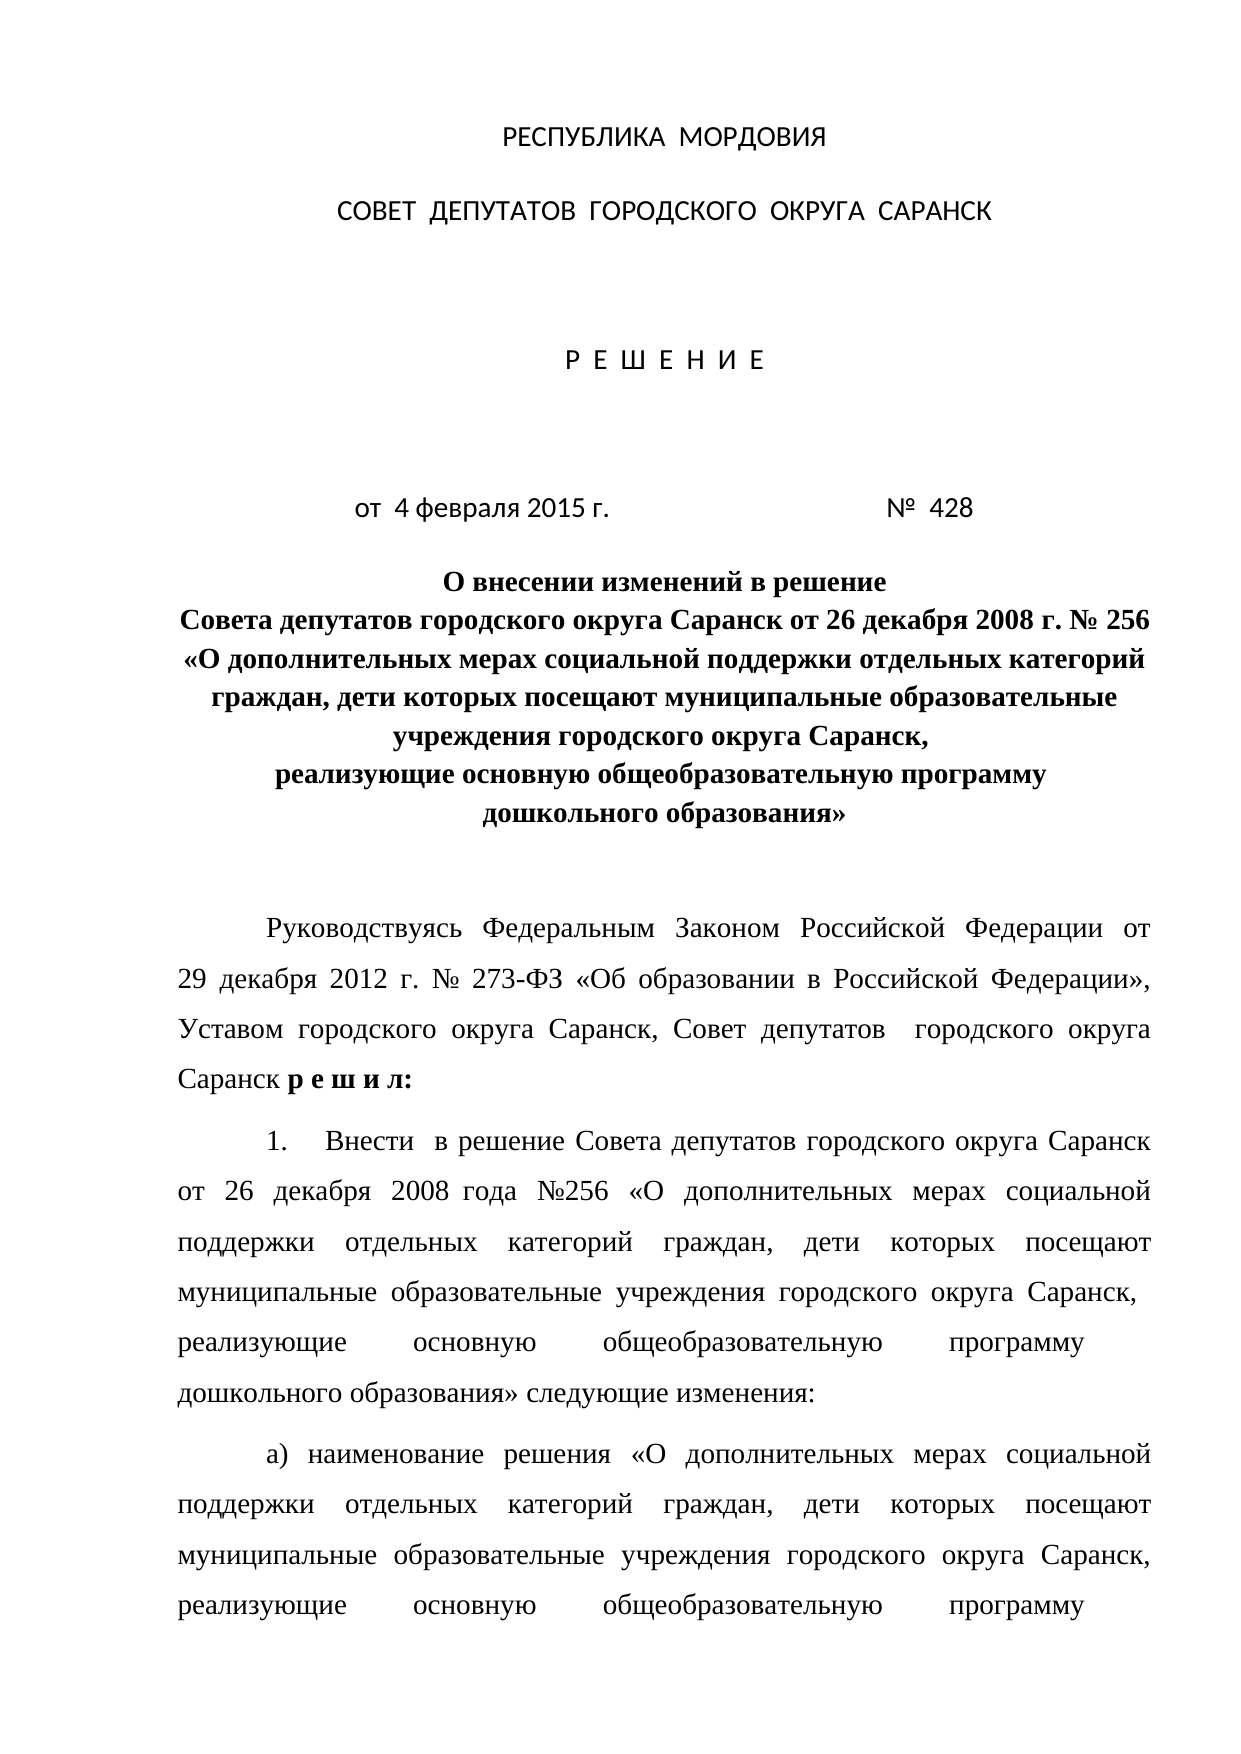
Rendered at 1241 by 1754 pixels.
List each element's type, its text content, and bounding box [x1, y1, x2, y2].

text от 4 февраля 2015 г. № 428 [177, 489, 1152, 525]
subtitle Внести в решение Совета депутатов городского округа Саранск от 26 декабря 2008агода №256 «О дополнительных мерах социальной поддержки отдельных категорий граждан, дети которых посещают муниципальные образовательные учреждения городского округа Саранск, реализующие основную общеобразовательную программу дошкольного образования» следующие изменения: [177, 1123, 1152, 1408]
text Р Е Ш Е Н И Е [177, 341, 1152, 377]
text Совета депутатов городского округа Саранск от 26 декабря 2008 г. № 256 «О дополнительных мерах социальной поддержки отдельных категорий граждан, дети которых посещают муниципальные образовательные учреждения городского округа Саранск, реализующие основную общеобразовательную программу дошкольного образования» [177, 602, 1152, 828]
text О внесении изменений в решение [177, 564, 1152, 597]
text РЕСПУБЛИКА МОРДОВИЯ [177, 118, 1152, 154]
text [177, 1436, 1152, 1621]
text СОВЕТ ДЕПУТАТОВ ГОРОДСКОГО ОКРУГА САРАНСК [177, 192, 1152, 228]
text Руководствуясь Федеральным Законом Российской Федерации от 29адекабря 2012 г. № 273-ФЗ «Об образовании в Российской Федерации», Уставом городского округа Саранск, Совет депутатов городского округа Саранск р е ш и л: [177, 911, 1152, 1095]
